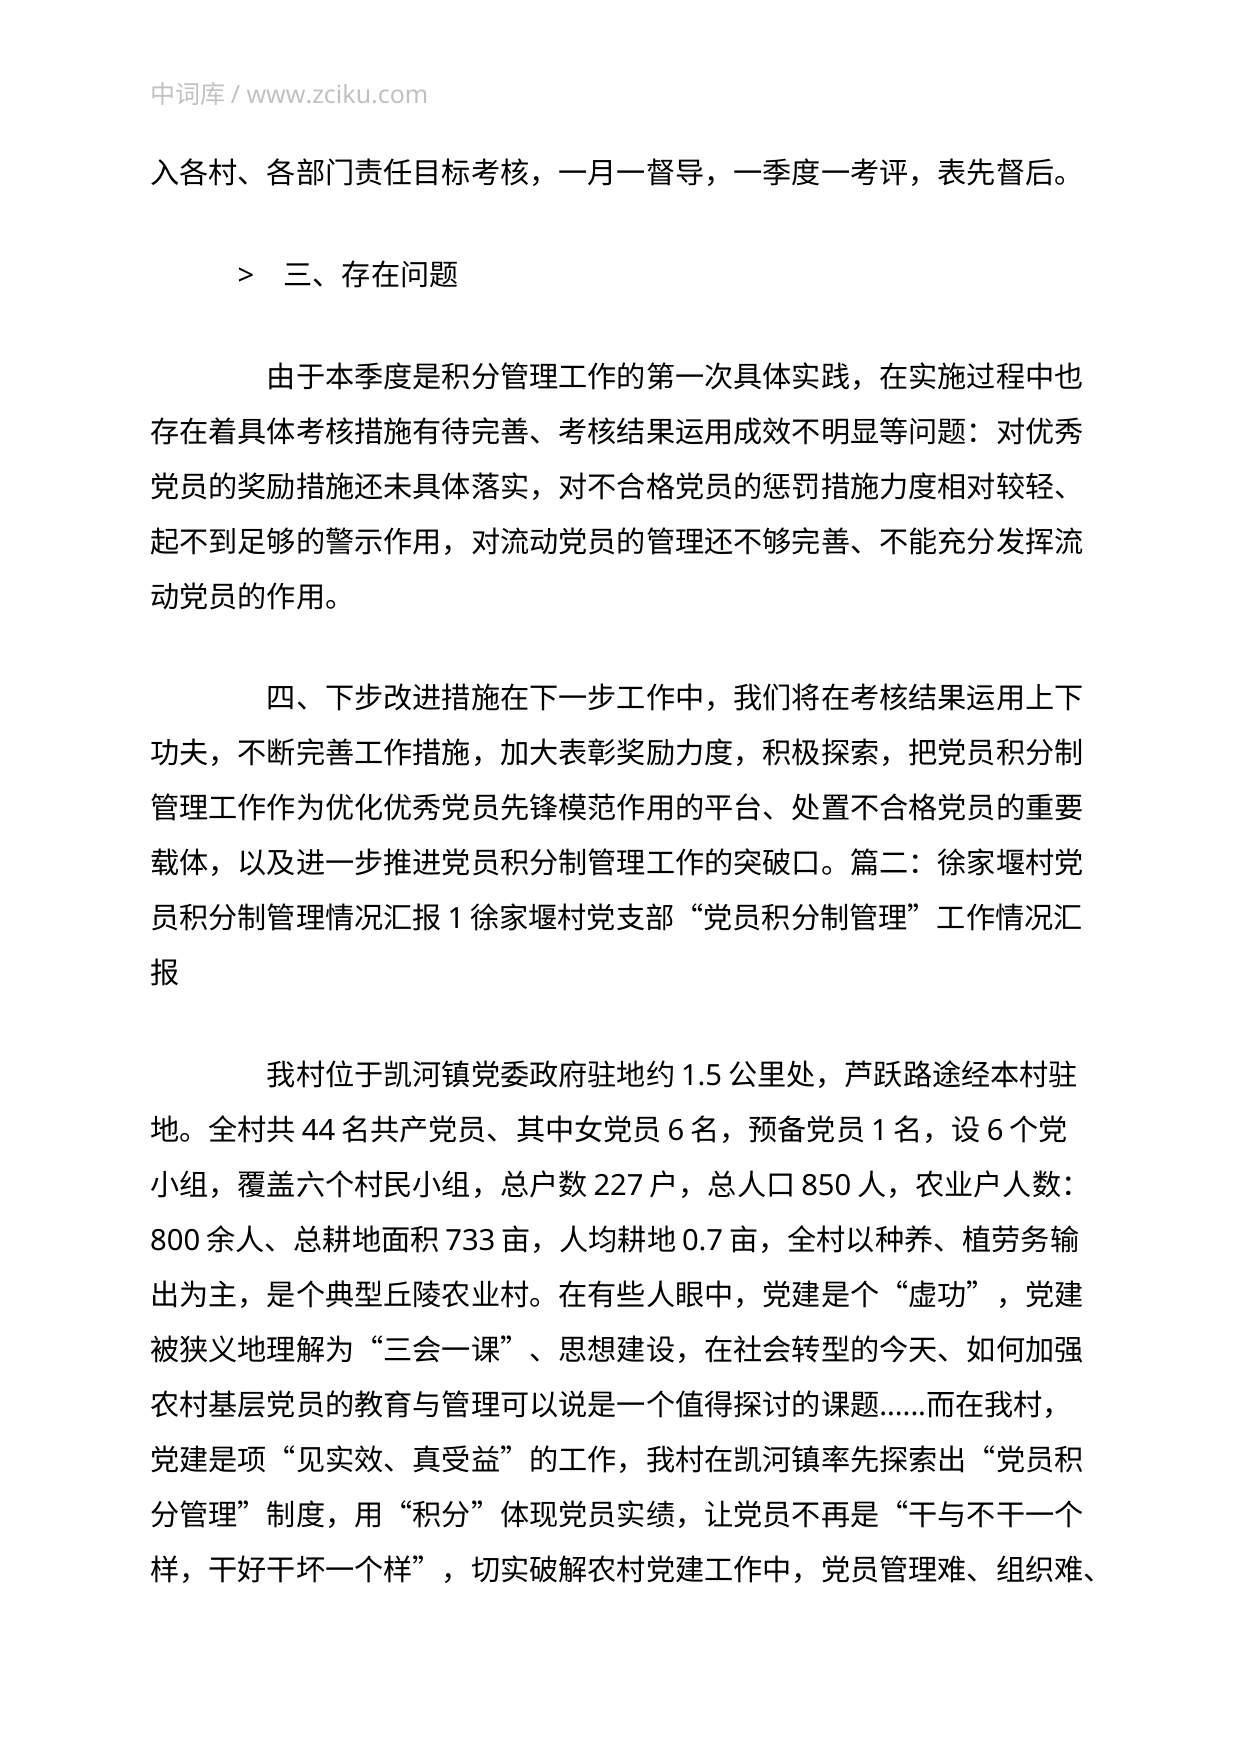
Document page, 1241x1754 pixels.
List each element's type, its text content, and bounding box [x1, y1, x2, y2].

text 四、下步改进措施在下一步工作中，我们将在考核结果运用上下功夫，不断完善工作措施，加大表彰奖励力度，积极探索，把党员积分制管理工作作为优化优秀党员先锋模范作用的平台、处置不合格党员的重要载体，以及进一步推进党员积分制管理工作的突破口。篇二：徐家堰村党员积分制管理情况汇报1徐家堰村党支部“党员积分制管理”工作情况汇报 [150, 675, 1090, 992]
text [150, 1051, 1090, 1588]
text > 三、存在问题 [150, 252, 1090, 294]
text 由于本季度是积分管理工作的第一次具体实践，在实施过程中也存在着具体考核措施有待完善、考核结果运用成效不明显等问题：对优秀党员的奖励措施还未具体落实，对不合格党员的惩罚措施力度相对较轻、起不到足够的警示作用，对流动党员的管理还不够完善、不能充分发挥流动党员的作用。 [150, 354, 1090, 616]
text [150, 150, 1090, 192]
